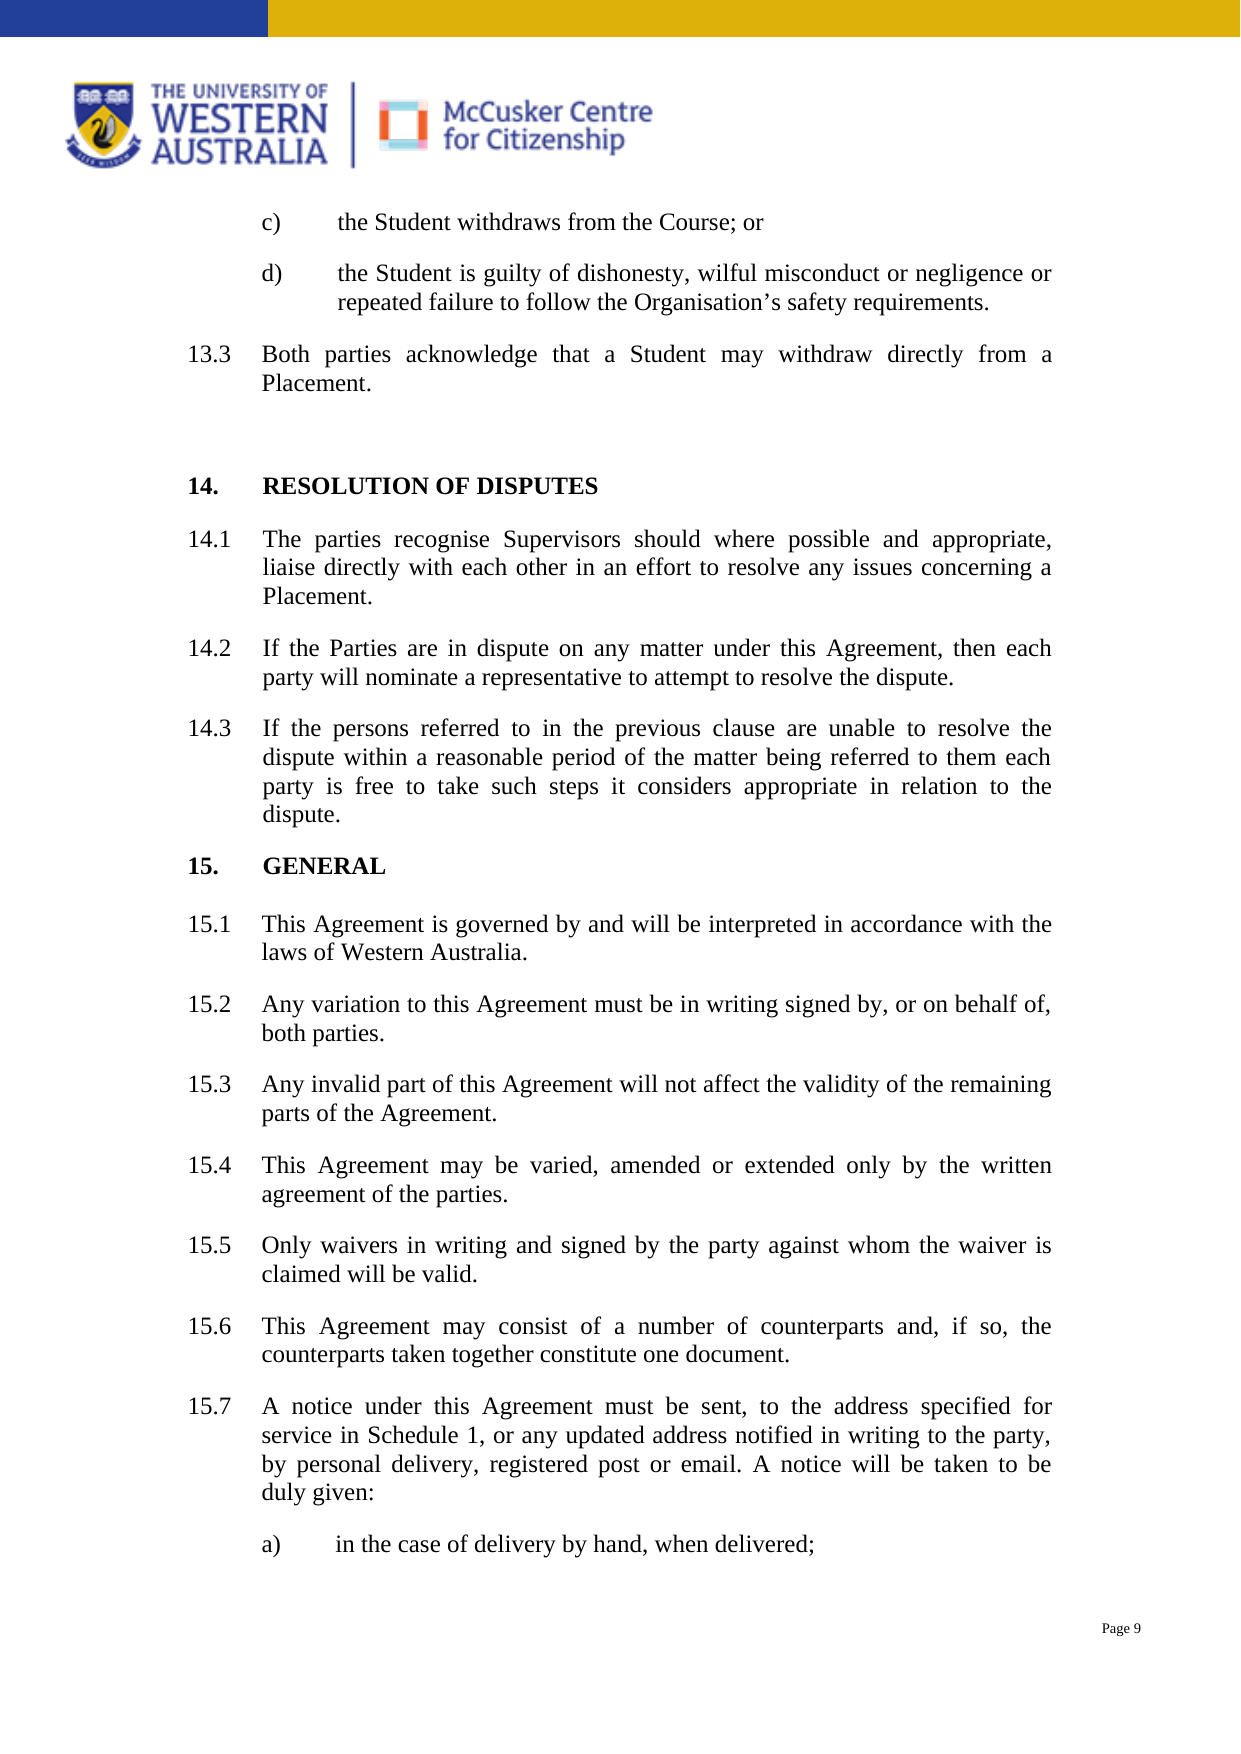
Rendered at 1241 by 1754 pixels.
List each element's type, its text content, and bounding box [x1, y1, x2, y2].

text 14.1 The parties recognise Supervisors should where possible and appropriate, liaise directly with each other in an effort to resolve any issues concerning a Placement. [187, 524, 1053, 610]
text 14. RESOLUTION OF DISPUTES [187, 471, 1105, 524]
text 14.2 If the Parties are in dispute on any matter under this Agreement, then each party will nominate a representative to attempt to resolve the dispute. [187, 633, 1053, 690]
text 15.2 Any variation to this Agreement must be in writing signed by, or on behalf of, both parties. [187, 989, 1053, 1047]
text 15.7 A notice under this Agreement must be sent, to the address specified for service in Schedule 1, or any updated address notified in writing to the party, by personal delivery, registered post or email. A notice will be taken to be duly given: [187, 1391, 1053, 1506]
text a) in the case of delivery by hand, when delivered; [261, 1529, 1053, 1558]
text 15.3 Any invalid part of this Agreement will not affect the validity of the remaining parts of the Agreement. [187, 1069, 1053, 1127]
text 15.5 Only waivers in writing and signed by the party against whom the waiver is claimed will be valid. [187, 1230, 1053, 1288]
text d) the Student is guilty of dishonesty, wilful misconduct or negligence or repeated failure to follow the Organisation’s safety requirements. [261, 258, 1053, 316]
text 15.1 This Agreement is governed by and will be interpreted in accordance with the laws of Western Australia. [187, 909, 1053, 966]
text 13.3 Both parties acknowledge that a Student may withdraw directly from a Placement. [187, 339, 1053, 396]
text 14.3 If the persons referred to in the previous clause are unable to resolve the dispute within a reasonable period of the matter being referred to them each party is free to take such steps it considers appropriate in relation to the dispute. [187, 713, 1053, 828]
text 15. GENERAL [187, 851, 1053, 880]
text c) the Student withdraws from the Course; or [261, 207, 1053, 236]
text 15.6 This Agreement may consist of a number of counterparts and, if so, the counterparts taken together constitute one document. [187, 1311, 1053, 1368]
text 15.4 This Agreement may be varied, amended or extended only by the written agreement of the parties. [187, 1150, 1053, 1207]
picture [61, 73, 661, 174]
